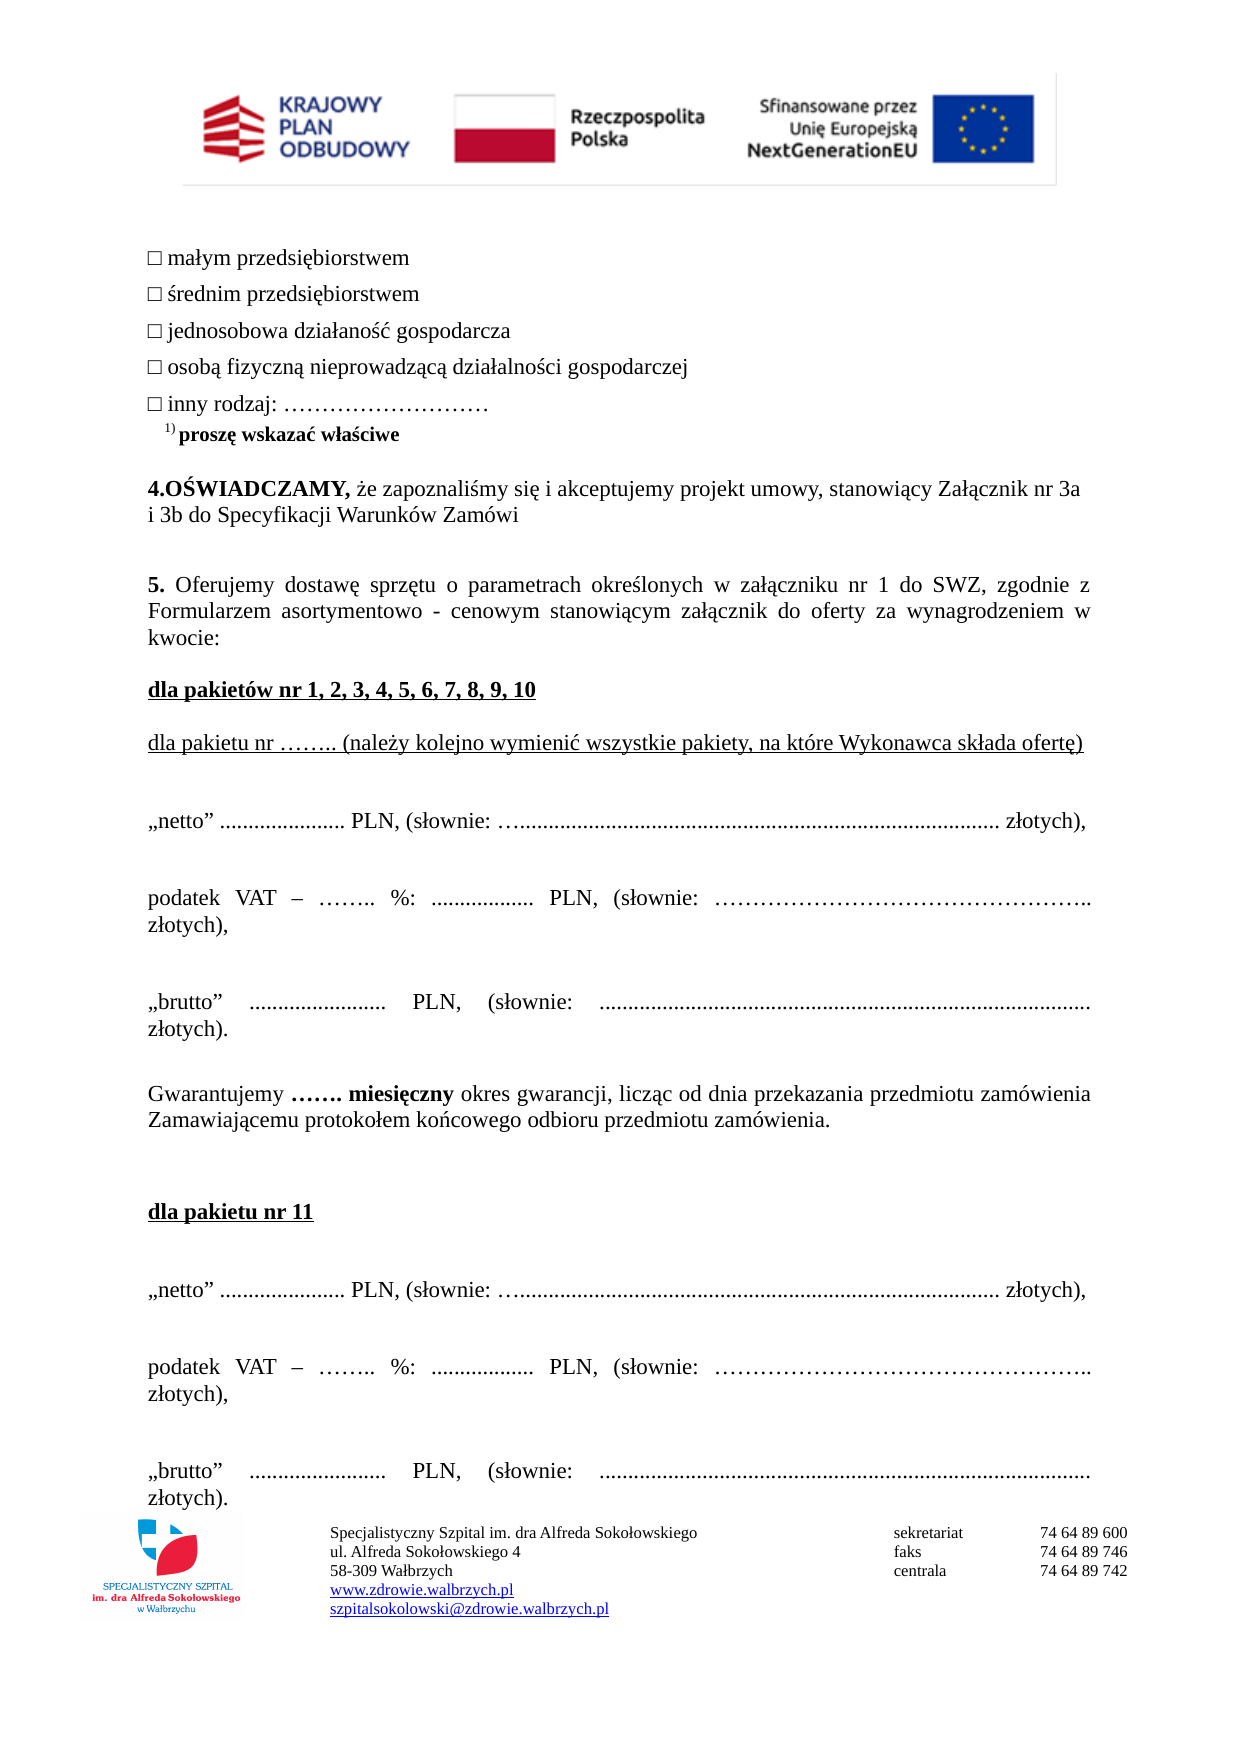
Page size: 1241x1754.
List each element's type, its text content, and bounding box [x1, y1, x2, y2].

picture [81, 1513, 246, 1620]
text 5. Oferujemy dostawę sprzętu o parametrach określonych w załączniku nr 1 do SWZ, zgodnie z Formularzem asortymentowo - cenowym stanowiącym załącznik do oferty za wynagrodzeniem w kwocie: [148, 571, 1092, 650]
text dla pakietu nr …….. (należy kolejno wymienić wszystkie pakiety, na które Wykonawca składa ofertę) [148, 729, 1092, 755]
text □ średnim przedsiębiorstwem [148, 280, 1092, 307]
text Gwarantujemy ……. miesięczny okres gwarancji, licząc od dnia przekazania przedmiotu zamówienia Zamawiającemu protokołem końcowego odbioru przedmiotu zamówienia. [148, 1080, 1092, 1133]
text podatek VAT – …….. %: .................. PLN, (słownie: ………………………………………….. złotych), [148, 1353, 1092, 1406]
picture [182, 73, 1058, 187]
text 4.OŚWIADCZAMY, że zapoznaliśmy się i akceptujemy projekt umowy, stanowiący Załącznik nr 3a i 3b do Specyfikacji Warunków Zamówi [148, 475, 1092, 528]
text „brutto” ........................ PLN, (słownie: ...................................................................................... złotych). [148, 1457, 1092, 1510]
text □ osobą fizyczną nieprowadzącą działalności gospodarczej [148, 353, 1092, 379]
text □ inny rodzaj: ……………………… [148, 390, 1092, 416]
text podatek VAT – …….. %: .................. PLN, (słownie: ………………………………………….. złotych), [148, 884, 1092, 937]
text dla pakietu nr 11 [148, 1198, 1092, 1224]
text dla pakietów nr 1, 2, 3, 4, 5, 6, 7, 8, 9, 10 [148, 676, 1092, 703]
text „netto” ...................... PLN, (słownie: ….................................................................................... złotych), [148, 807, 1092, 833]
text □ małym przedsiębiorstwem [148, 244, 1092, 270]
text 1) proszę wskazać właściwe [148, 420, 1092, 446]
text □ jednosobowa działaność gospodarcza [148, 317, 1092, 343]
text „netto” ...................... PLN, (słownie: ….................................................................................... złotych), [148, 1276, 1092, 1302]
text „brutto” ........................ PLN, (słownie: ...................................................................................... złotych). [148, 988, 1092, 1041]
